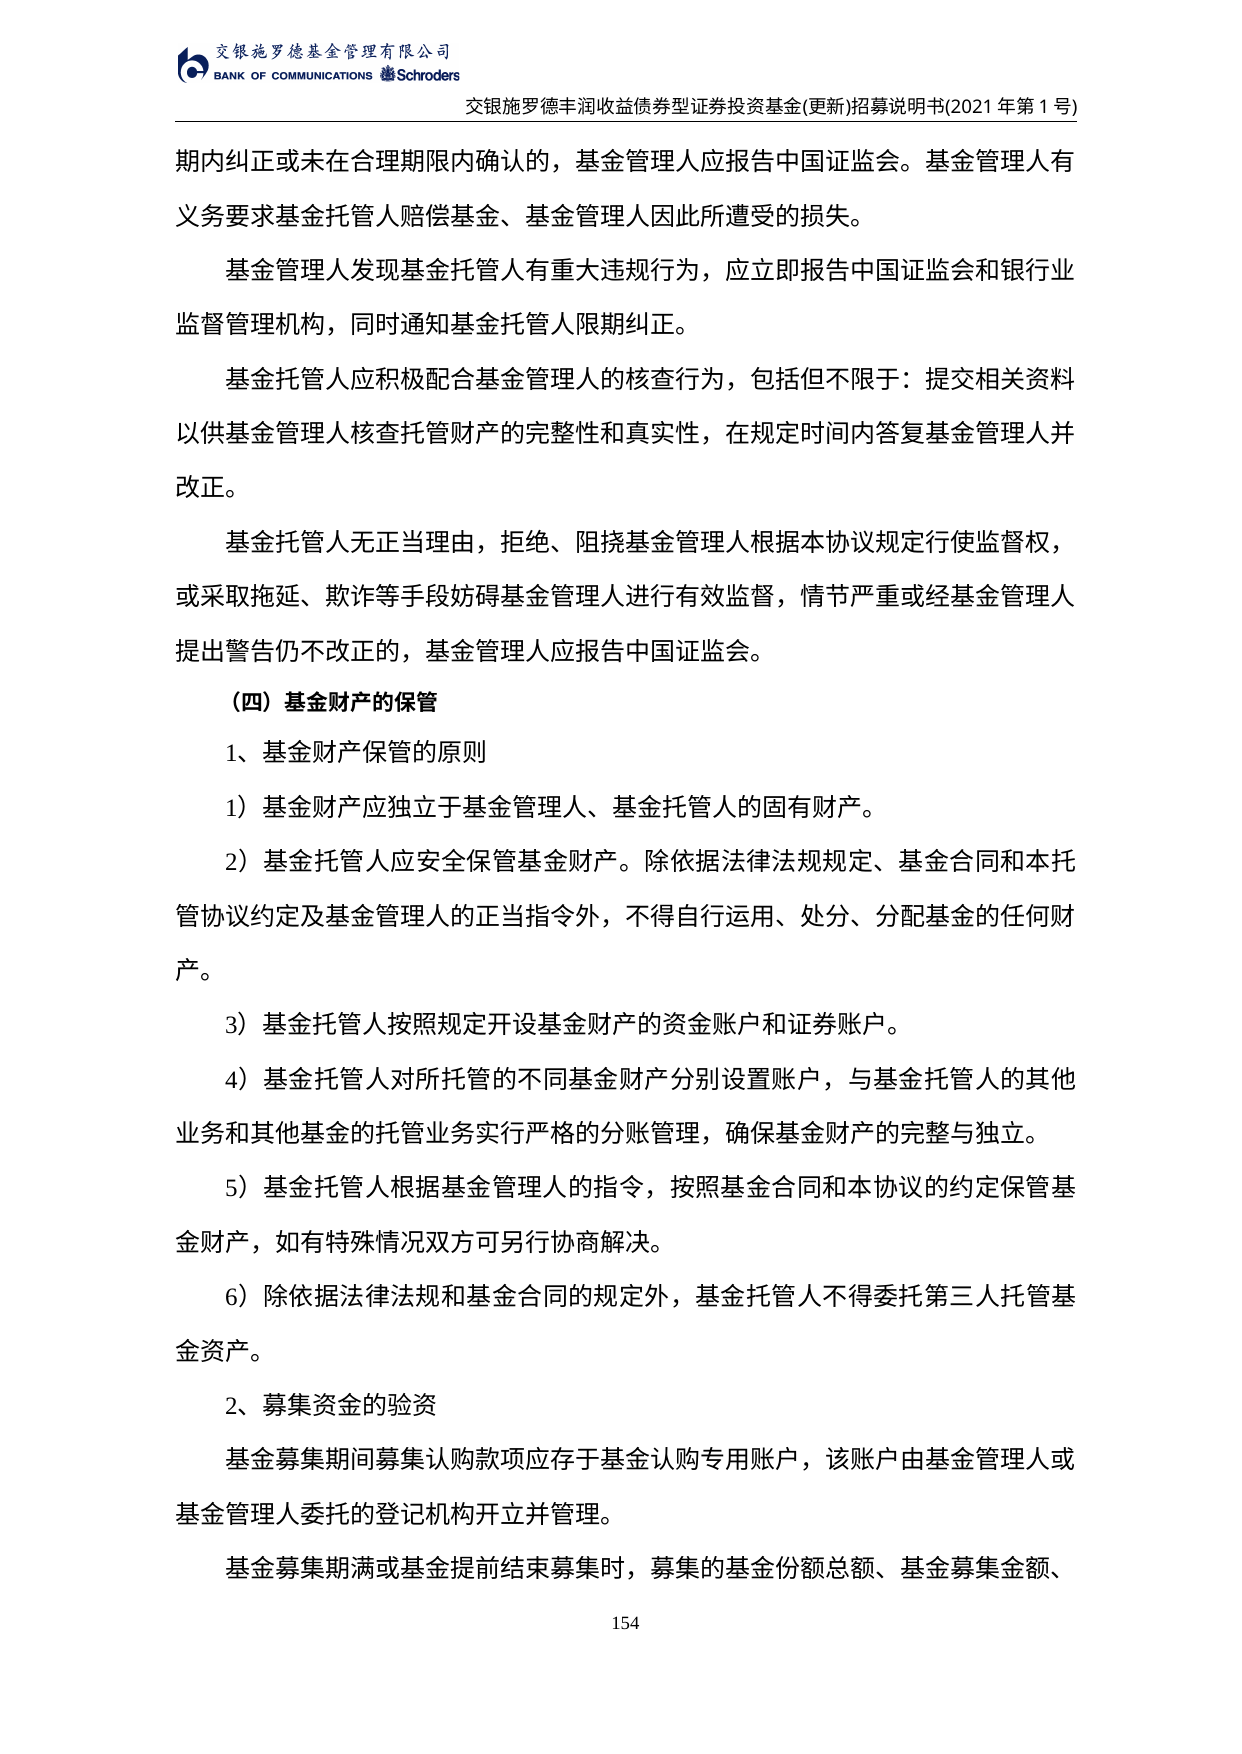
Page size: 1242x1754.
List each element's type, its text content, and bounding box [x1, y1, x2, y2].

text 基金托管人无正当理由，拒绝、阻挠基金管理人根据本协议规定行使监督权，或采取拖延、欺诈等手段妨碍基金管理人进行有效监督，情节严重或经基金管理人提出警告仍不改正的，基金管理人应报告中国证监会。 [175, 522, 1077, 667]
text （四）基金财产的保管 [175, 685, 1077, 717]
text 基金募集期间募集认购款项应存于基金认购专用账户，该账户由基金管理人或基金管理人委托的登记机构开立并管理。 [175, 1440, 1077, 1530]
picture [178, 43, 460, 83]
text 基金管理人发现基金托管人有重大违规行为，应立即报告中国证监会和银行业监督管理机构，同时通知基金托管人限期纠正。 [175, 250, 1077, 341]
text 2、募集资金的验资 [175, 1385, 1077, 1422]
text 5）基金托管人根据基金管理人的指令，按照基金合同和本协议的约定保管基金财产，如有特殊情况双方可另行协商解决。 [175, 1168, 1077, 1258]
text 1）基金财产应独立于基金管理人、基金托管人的固有财产。 [175, 787, 1077, 823]
text 6）除依据法律法规和基金合同的规定外，基金托管人不得委托第三人托管基金资产。 [175, 1277, 1077, 1367]
text 3）基金托管人按照规定开设基金财产的资金账户和证券账户。 [175, 1005, 1077, 1041]
text 4）基金托管人对所托管的不同基金财产分别设置账户，与基金托管人的其他业务和其他基金的托管业务实行严格的分账管理，确保基金财产的完整与独立。 [175, 1059, 1077, 1150]
text 基金托管人应积极配合基金管理人的核查行为，包括但不限于：提交相关资料以供基金管理人核查托管财产的完整性和真实性，在规定时间内答复基金管理人并改正。 [175, 359, 1077, 504]
text 2）基金托管人应安全保管基金财产。除依据法律法规规定、基金合同和本托管协议约定及基金管理人的正当指令外，不得自行运用、处分、分配基金的任何财产。 [175, 842, 1077, 987]
text 1、基金财产保管的原则 [175, 733, 1077, 769]
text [175, 142, 1077, 232]
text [175, 1548, 1077, 1585]
